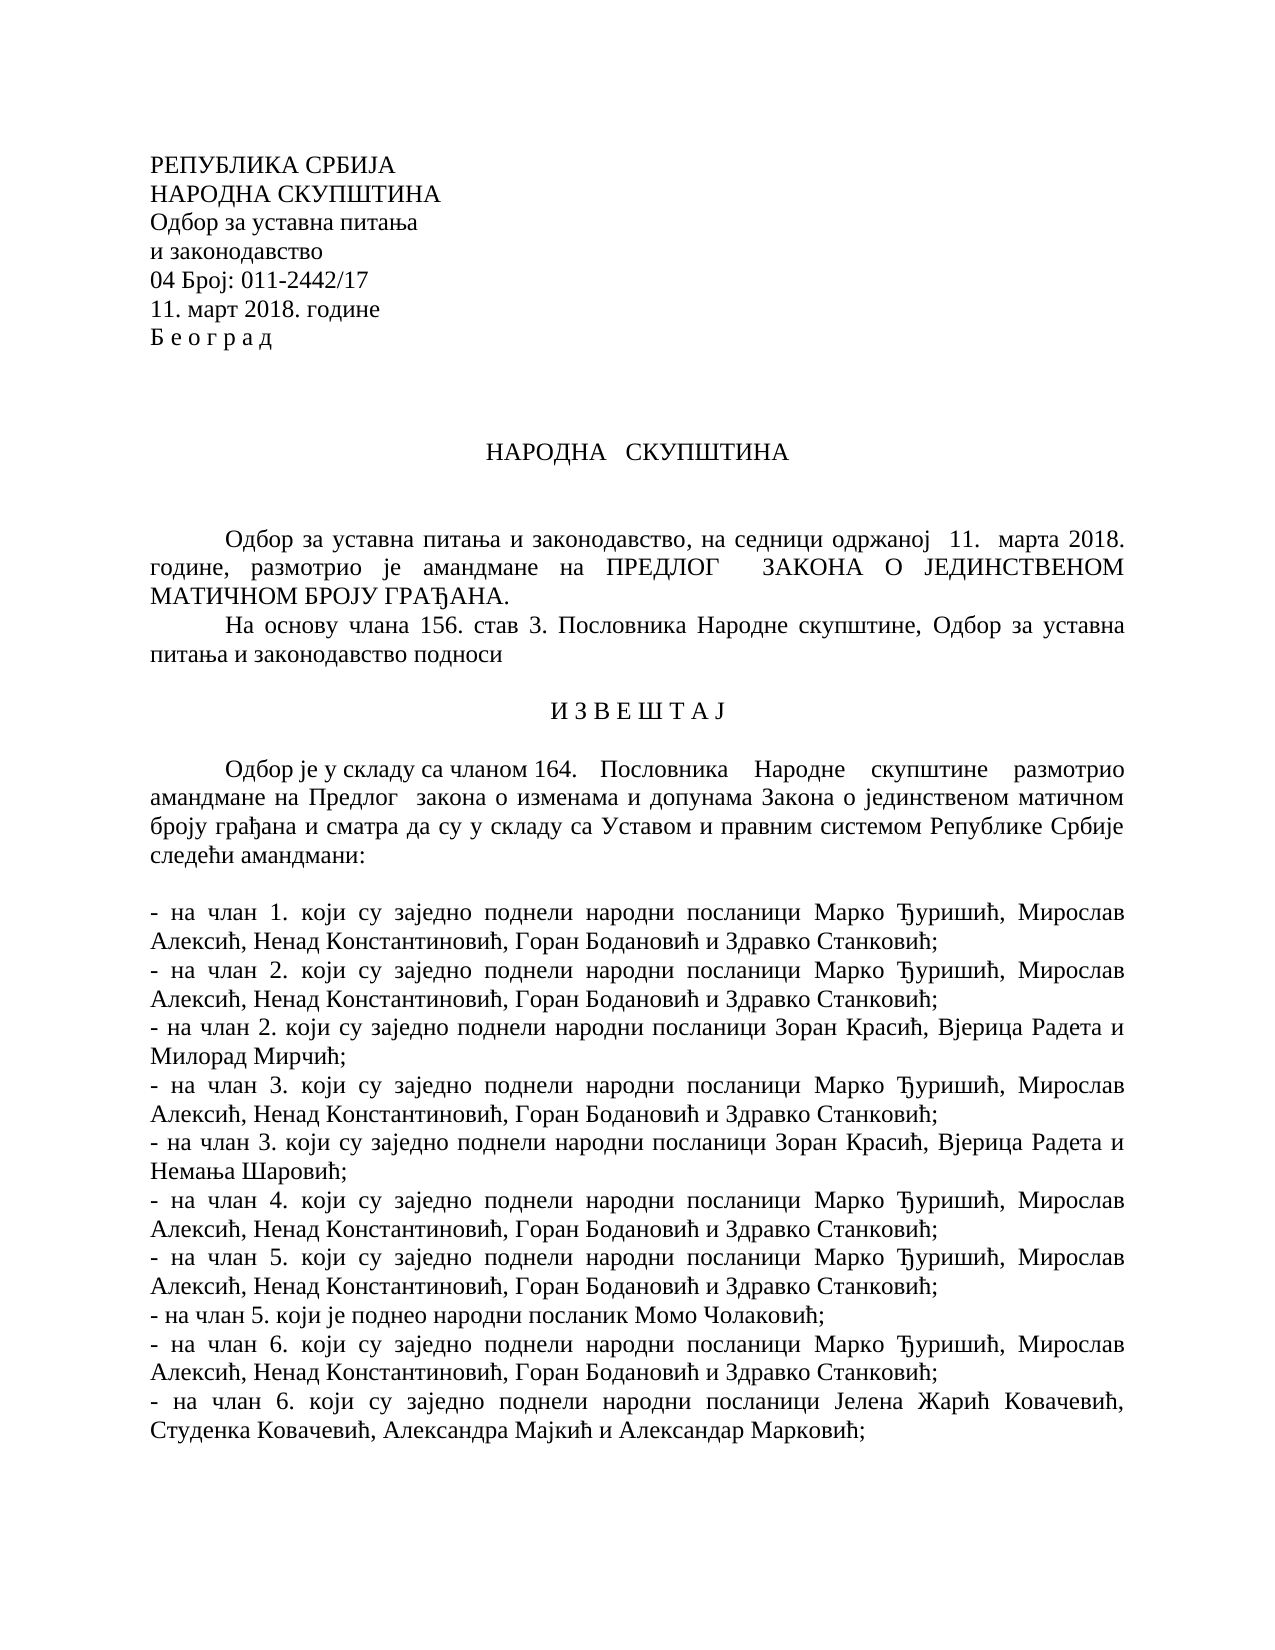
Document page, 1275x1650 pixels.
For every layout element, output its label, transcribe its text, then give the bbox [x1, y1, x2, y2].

text - на члан 5. који је поднео народни посланик Момо Чолаковић; [150, 1300, 1125, 1329]
text 04 Број: 011-2442/17 [150, 265, 1125, 294]
text НАРОДНА СКУПШТИНА [150, 437, 1125, 466]
text РЕПУБЛИКА СРБИЈА [150, 150, 1125, 179]
text И З В Е Ш Т А Ј [150, 696, 1125, 725]
text 11. март 2018. године [150, 294, 1125, 322]
text - на члан 2. који су заједно поднели народни посланици Марко Ђуришић, Мирослав Алексић, Ненад Константиновић, Горан Бодановић и Здравко Станковић; [150, 955, 1125, 1012]
text - на члан 5. који су заједно поднели народни посланици Марко Ђуришић, Мирослав Алексић, Ненад Константиновић, Горан Бодановић и Здравко Станковић; [150, 1242, 1125, 1300]
text - на члан 6. који су заједно поднели народни посланици Јелена Жарић Ковачевић, Студенка Ковачевић, Александра Мајкић и Александар Марковић; [150, 1386, 1125, 1444]
text - на члан 4. који су заједно поднели народни посланици Марко Ђуришић, Мирослав Алексић, Ненад Константиновић, Горан Бодановић и Здравко Станковић; [150, 1185, 1125, 1242]
text Одбор за уставна питања и законодавство, на седници одржаној 11. марта 2018. године, размотрио је амандмане на ПРЕДЛОГ ЗАКОНА О ЈЕДИНСТВЕНОМ МАТИЧНОМ БРОЈУ ГРАЂАНА. [150, 524, 1125, 610]
text НАРОДНА СКУПШТИНА [150, 179, 1125, 207]
text Одбор за уставна питања [150, 207, 1125, 236]
text - на члан 2. који су заједно поднели народни посланици Зоран Красић, Вјерица Радета и Милорад Мирчић; [150, 1012, 1125, 1070]
text и законодавство [150, 236, 1125, 265]
text Б е о г р а д [150, 322, 1125, 351]
text - на члан 1. који су заједно поднели народни посланици Марко Ђуришић, Мирослав Алексић, Ненад Константиновић, Горан Бодановић и Здравко Станковић; [150, 897, 1125, 955]
text - на члан 3. који су заједно поднели народни посланици Марко Ђуришић, Мирослав Алексић, Ненад Константиновић, Горан Бодановић и Здравко Станковић; [150, 1070, 1125, 1127]
text На основу члана 156. став 3. Пословника Народне скупштине, Одбор за уставна питања и законодавство подноси [150, 610, 1125, 667]
text - на члан 6. који су заједно поднели народни посланици Марко Ђуришић, Мирослав Алексић, Ненад Константиновић, Горан Бодановић и Здравко Станковић; [150, 1329, 1125, 1386]
text - на члан 3. који су заједно поднели народни посланици Зоран Красић, Вјерица Радета и Немања Шаровић; [150, 1127, 1125, 1185]
text Одбор је у складу са чланом 164. Пословника Народне скупштине размотрио амандмане на Предлог закона о изменама и допунама Закона о јединственом матичном броју грађана и сматра да су у складу са Уставом и правним системом Републике Србије следећи амандмани: [150, 754, 1125, 869]
